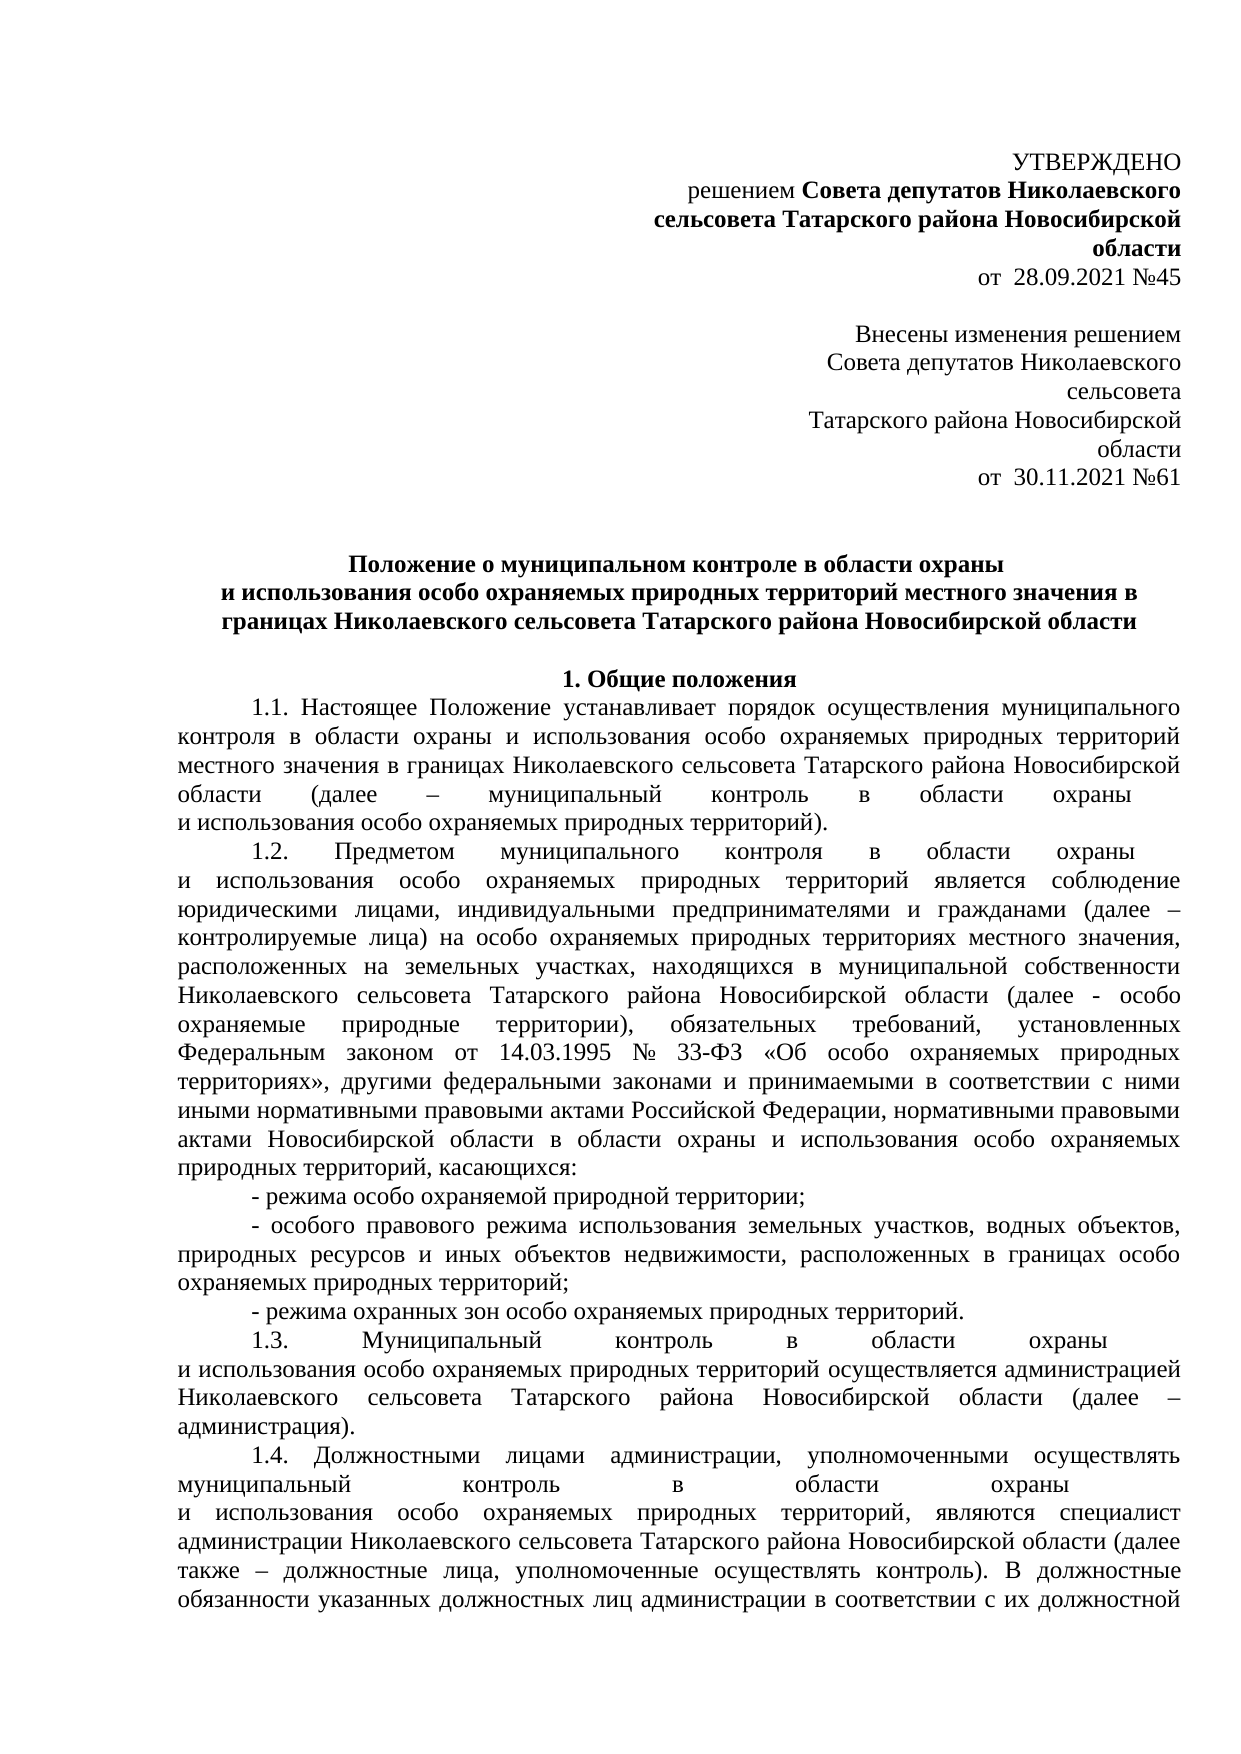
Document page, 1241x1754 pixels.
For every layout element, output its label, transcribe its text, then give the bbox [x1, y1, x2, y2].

text Внесены изменения решением [177, 319, 1181, 347]
text - режима особо охраняемой природной территории; [177, 1181, 1181, 1210]
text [177, 1440, 1181, 1612]
text 1.1. Настоящее Положение устанавливает порядок осуществления муниципального контроля в области охраны и использования особо охраняемых природных территорий местного значения в границах Николаевского сельсовета Татарского района Новосибирской области (далее – муниципальный контроль в области охраны и использования особо охраняемых природных территорий). [177, 692, 1181, 836]
text - особого правового режима использования земельных участков, водных объектов, природных ресурсов и иных объектов недвижимости, расположенных в границах особо охраняемых природных территорий; [177, 1210, 1181, 1296]
text - режима охранных зон особо охраняемых природных территорий. [177, 1296, 1181, 1325]
text 1.2. Предметом муниципального контроля в области охраны и использования особо охраняемых природных территорий является соблюдение юридическими лицами, индивидуальными предпринимателями и гражданами (далее – контролируемые лица) на особо охраняемых природных территориях местного значения, расположенных на земельных участках, находящихся в муниципальной собственности Николаевского сельсовета Татарского района Новосибирской области (далее - особо охраняемые природные территории), обязательных требований, установленных Федеральным законом от 14.03.1995 № 33-ФЗ «Об особо охраняемых природных территориях», другими федеральными законами и принимаемыми в соответствии с ними иными нормативными правовыми актами Российской Федерации, нормативными правовыми актами Новосибирской области в области охраны и использования особо охраняемых природных территорий, касающихся: [177, 836, 1181, 1181]
text Совета депутатов Николаевского сельсовета [177, 347, 1181, 405]
text Татарского района Новосибирской области [177, 405, 1181, 462]
text 1. Общие положения [177, 664, 1181, 692]
text Положение о муниципальном контроле в области охраны и использования особо охраняемых природных территорий местного значения в границах Николаевского сельсовета Татарского района Новосибирской области [177, 549, 1181, 635]
text от 28.09.2021 №45 [650, 262, 1181, 291]
text УТВЕРЖДЕНО [650, 147, 1181, 176]
text решением Совета депутатов Николаевского сельсовета Татарского района Новосибирской области [650, 176, 1181, 262]
text 1.3. Муниципальный контроль в области охраны и использования особо охраняемых природных территорий осуществляется администрацией Николаевского сельсовета Татарского района Новосибирской области (далее – администрация). [177, 1325, 1181, 1440]
text от 30.11.2021 №61 [177, 462, 1181, 491]
